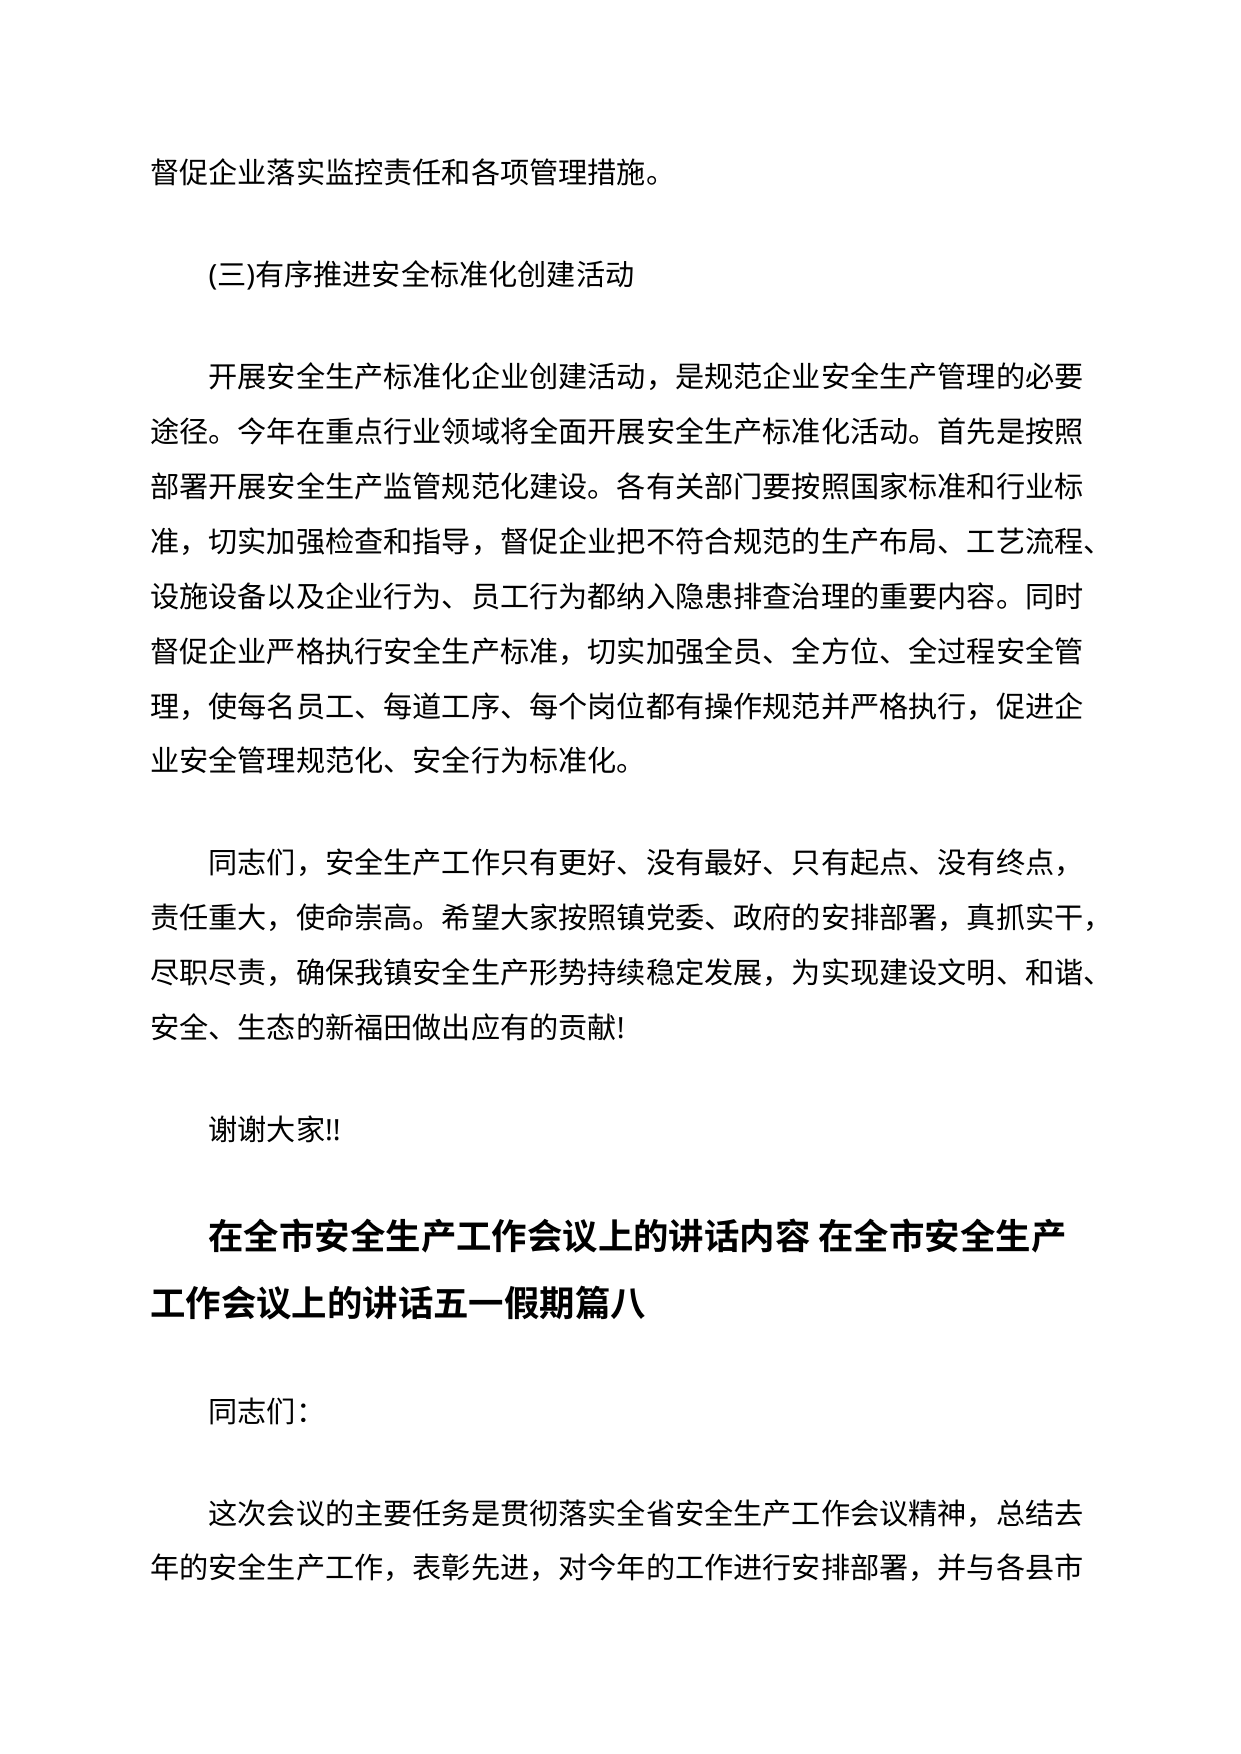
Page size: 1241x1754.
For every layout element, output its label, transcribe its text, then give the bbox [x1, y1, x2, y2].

text (三)有序推进安全标准化创建活动 [150, 252, 1090, 294]
text 同志们： [150, 1388, 1090, 1431]
text 在全市安全生产工作会议上的讲话内容 在全市安全生产工作会议上的讲话五一假期篇八 [150, 1208, 1090, 1326]
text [150, 1490, 1090, 1587]
text 开展安全生产标准化企业创建活动，是规范企业安全生产管理的必要途径。今年在重点行业领域将全面开展安全生产标准化活动。首先是按照部署开展安全生产监管规范化建设。各有关部门要按照国家标准和行业标准，切实加强检查和指导，督促企业把不符合规范的生产布局、工艺流程、设施设备以及企业行为、员工行为都纳入隐患排查治理的重要内容。同时督促企业严格执行安全生产标准，切实加强全员、全方位、全过程安全管理，使每名员工、每道工序、每个岗位都有操作规范并严格执行，促进企业安全管理规范化、安全行为标准化。 [150, 354, 1090, 780]
text 谢谢大家!! [150, 1106, 1090, 1149]
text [150, 150, 1090, 192]
text 同志们，安全生产工作只有更好、没有最好、只有起点、没有终点，责任重大，使命崇高。希望大家按照镇党委、政府的安排部署，真抓实干，尽职尽责，确保我镇安全生产形势持续稳定发展，为实现建设文明、和谐、安全、生态的新福田做出应有的贡献! [150, 840, 1090, 1047]
